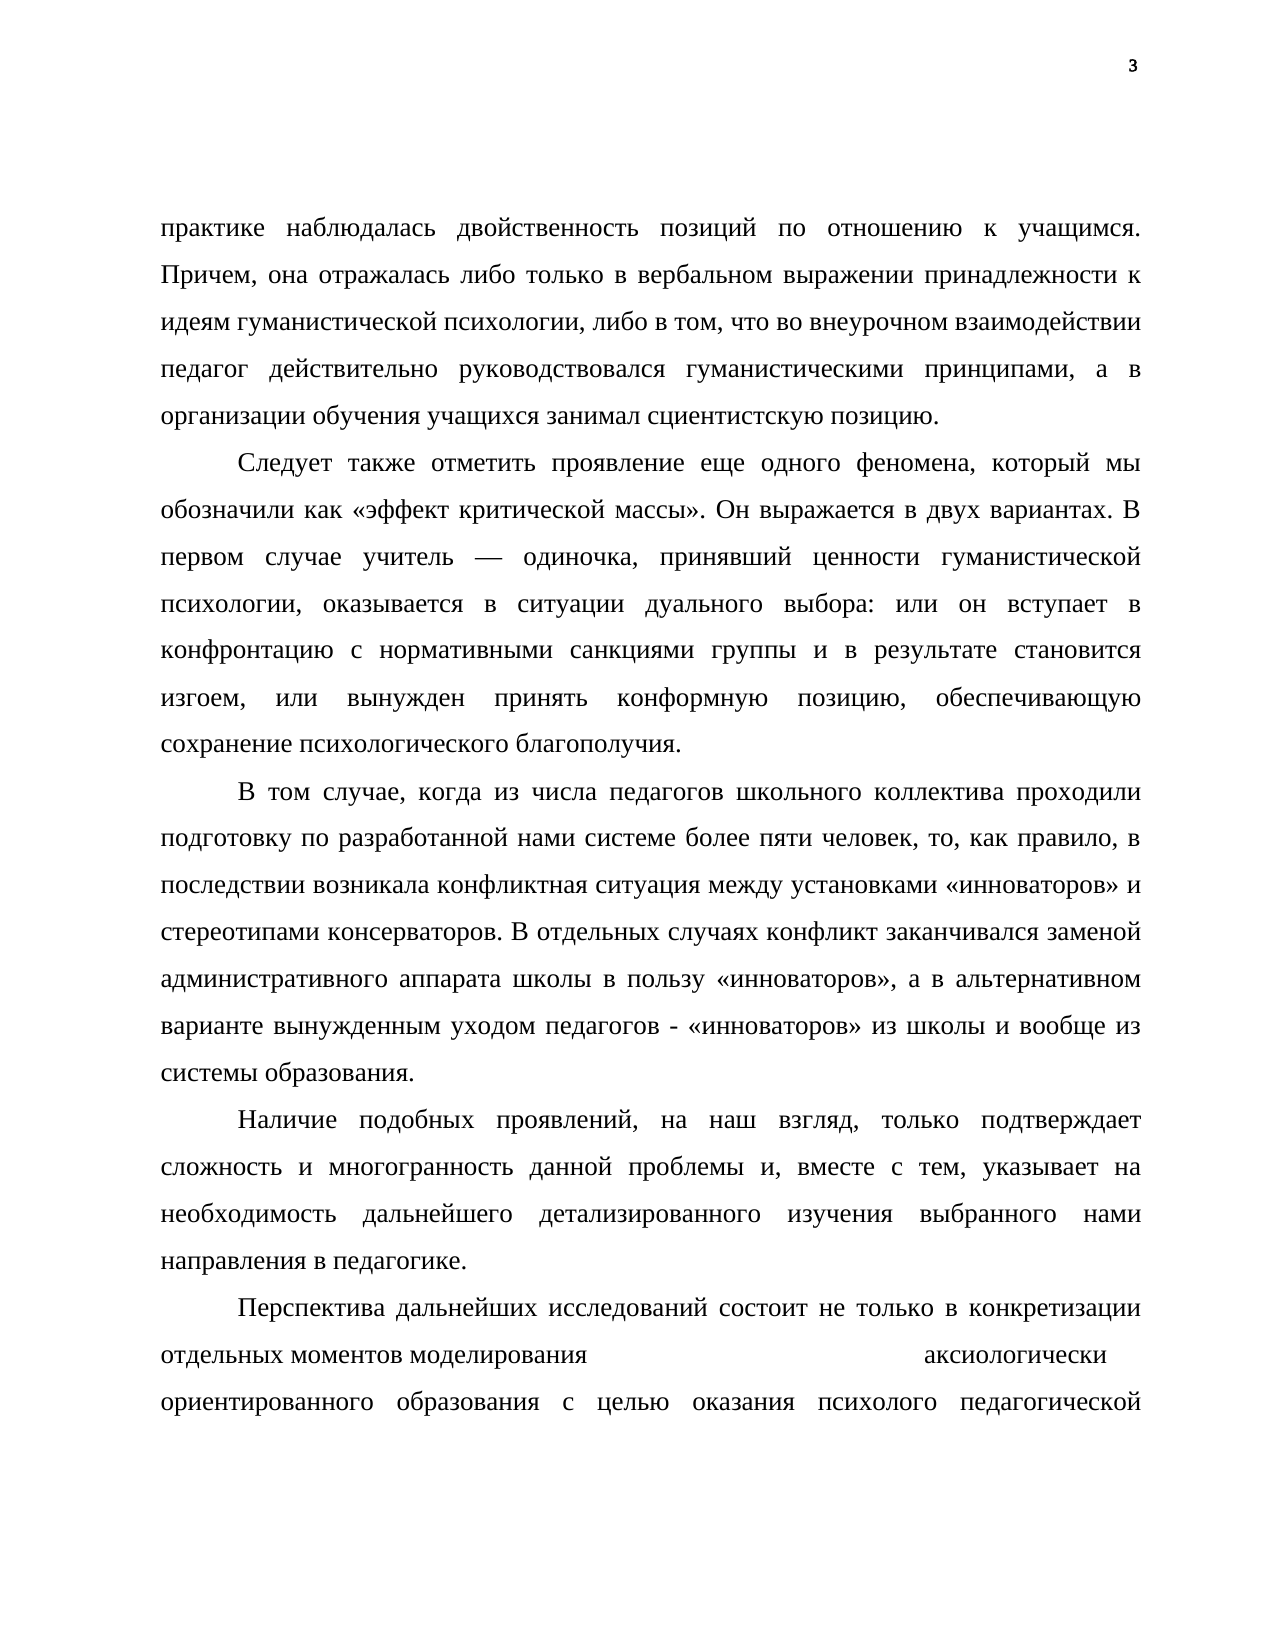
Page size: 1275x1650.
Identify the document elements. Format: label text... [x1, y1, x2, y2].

text Следует также отметить проявление еще одного феномена, который мы обозначили как «эффект критической массы». Он выражается в двух вариантах. В первом случае учитель — одиночка, принявший ценности гуманистической психологии, оказывается в ситуации дуального выбора: или он вступает в конфронтацию с нормативными санкциями группы и в результате становится изгоем, или вынужден принять конформную позицию, обеспечивающую сохранение психологического благополучия. [160, 433, 1142, 762]
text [160, 1373, 1142, 1420]
text Перспектива дальнейших исследований состоит не только в конкретизации отдельных моментов моделирования аксиологически [160, 1279, 1142, 1373]
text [160, 199, 1142, 433]
text В том случае, когда из числа педагогов школьного коллектива проходили подготовку по разработанной нами системе более пяти человек, то, как правило, в последствии возникала конфликтная ситуация между установками «инноваторов» и стереотипами консерваторов. В отдельных случаях конфликт заканчивался заменой административного аппарата школы в пользу «инноваторов», а в альтернативном варианте вынужденным уходом педагогов - «инноваторов» из школы и вообще из системы образования. [160, 762, 1142, 1091]
text Наличие подобных проявлений, на наш взгляд, только подтверждает сложность и многогранность данной проблемы и, вместе с тем, указывает на необходимость дальнейшего детализированного изучения выбранного нами направления в педагогике. [160, 1091, 1142, 1279]
